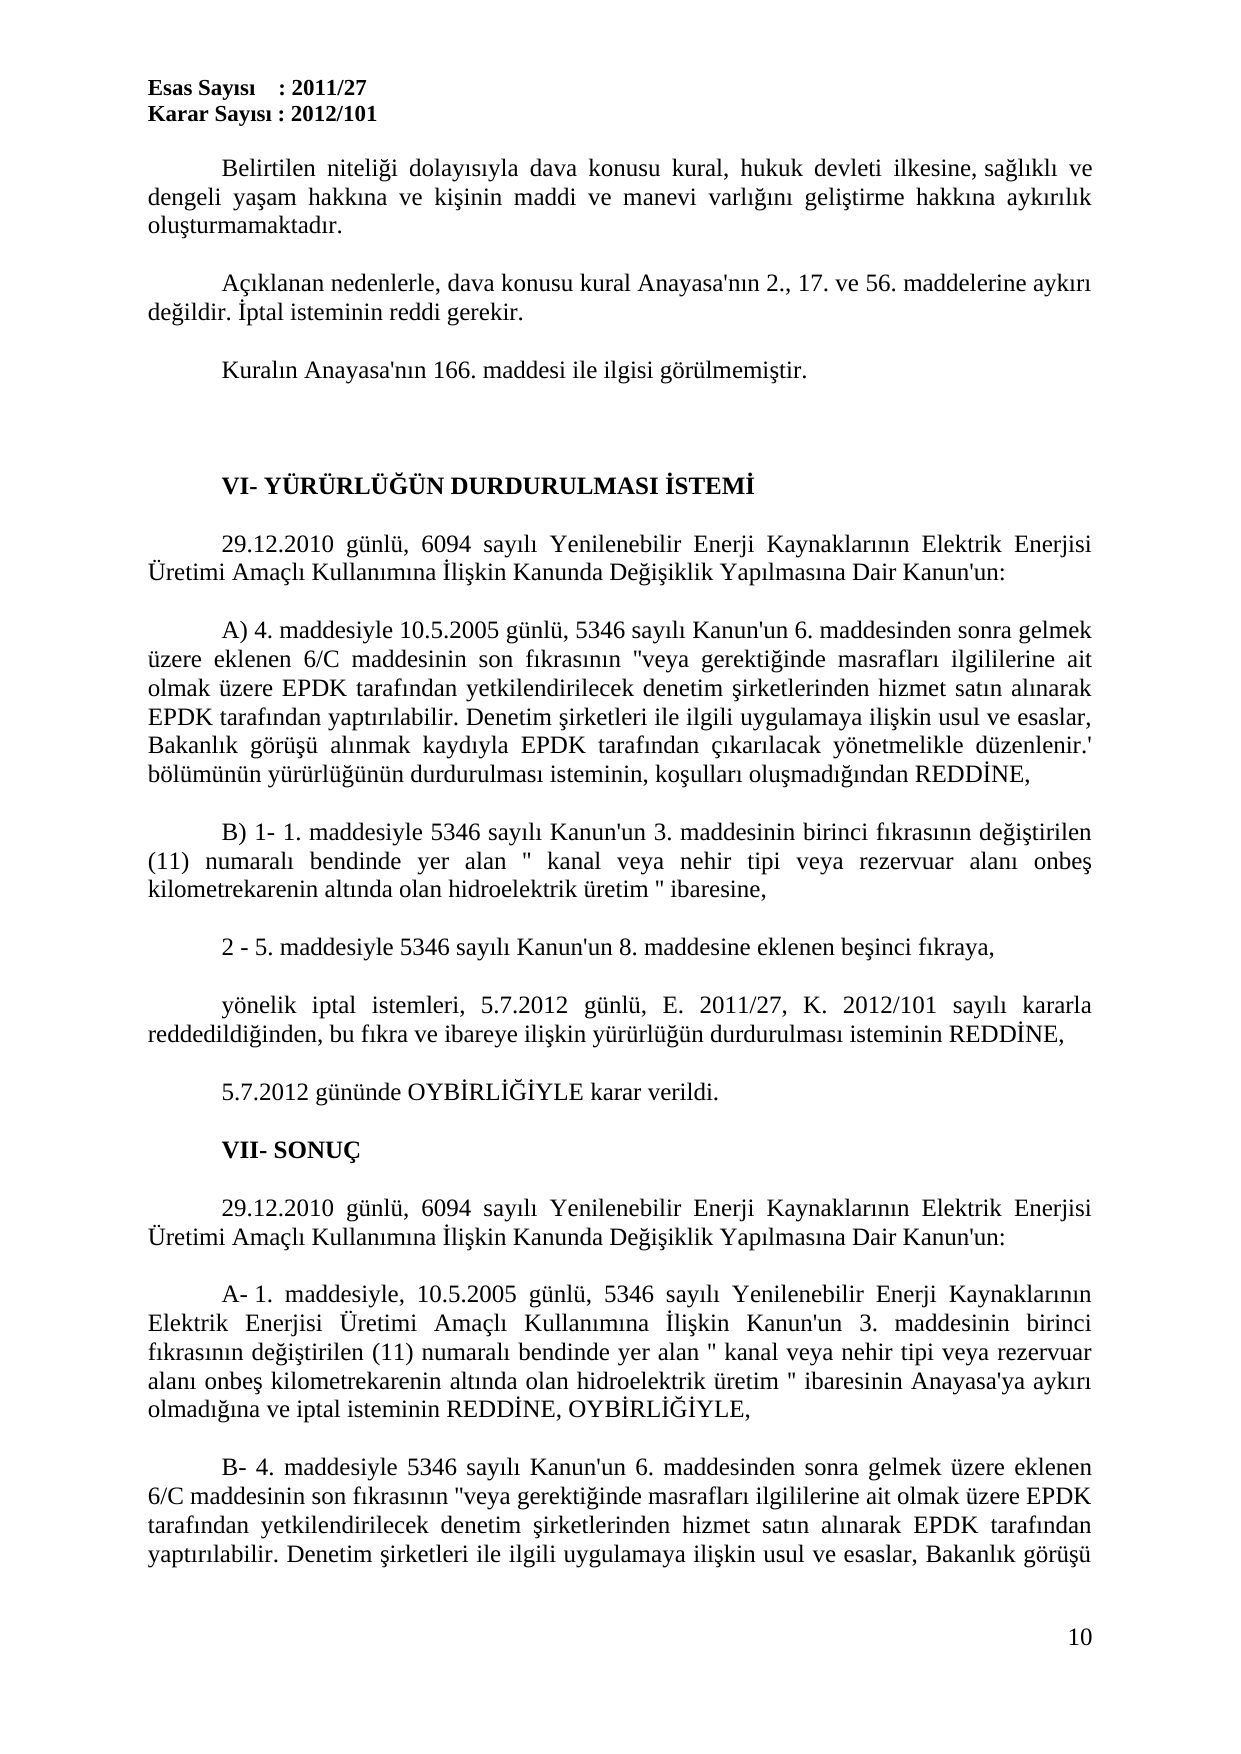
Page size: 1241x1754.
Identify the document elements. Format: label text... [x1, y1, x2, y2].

text VI- YÜRÜRLÜĞÜN DURDURULMASI İSTEMİ [148, 471, 1093, 499]
text 5.7.2012 gününde OYBİRLİĞİYLE karar verildi. [148, 1077, 1093, 1106]
text 29.12.2010 günlü, 6094 sayılı Yenilenebilir Enerji Kaynaklarının Elektrik Enerjisi Üretimi Amaçlı Kullanımına İlişkin Kanunda Değişiklik Yapılmasına Dair Kanun'un: [148, 529, 1093, 586]
text A) 4. maddesiyle 10.5.2005 günlü, 5346 sayılı Kanun'un 6. maddesinden sonra gelmek üzere eklenen 6/C maddesinin son fıkrasının ''veya gerektiğinde masrafları ilgililerine ait olmak üzere EPDK tarafından yetkilendirilecek denetim şirketlerinden hizmet satın alınarak EPDK tarafından yaptırılabilir. Denetim şirketleri ile ilgili uygulamaya ilişkin usul ve esaslar, Bakanlık görüşü alınmak kaydıyla EPDK tarafından çıkarılacak yönetmelikle düzenlenir.' bölümünün yürürlüğünün durdurulması isteminin, koşulları oluşmadığından REDDİNE, [148, 615, 1093, 788]
text A- 1. maddesiyle, 10.5.2005 günlü, 5346 sayılı Yenilenebilir Enerji Kaynaklarının Elektrik Enerjisi Üretimi Amaçlı Kullanımına İlişkin Kanun'un 3. maddesinin birinci fıkrasının değiştirilen (11) numaralı bendinde yer alan '' kanal veya nehir tipi veya rezervuar alanı onbeş kilometrekarenin altında olan hidroelektrik üretim '' ibaresinin Anayasa'ya aykırı olmadığına ve iptal isteminin REDDİNE, OYBİRLİĞİYLE, [148, 1279, 1093, 1423]
text 29.12.2010 günlü, 6094 sayılı Yenilenebilir Enerji Kaynaklarının Elektrik Enerjisi Üretimi Amaçlı Kullanımına İlişkin Kanunda Değişiklik Yapılmasına Dair Kanun'un: [148, 1193, 1093, 1250]
text 2 - 5. maddesiyle 5346 sayılı Kanun'un 8. maddesine eklenen beşinci fıkraya, [148, 932, 1093, 961]
text Kuralın Anayasa'nın 166. maddesi ile ilgisi görülmemiştir. [148, 355, 1093, 384]
text Açıklanan nedenlerle, dava konusu kural Anayasa'nın 2., 17. ve 56. maddelerine aykırı değildir. İptal isteminin reddi gerekir. [148, 268, 1093, 326]
text VII- SONUÇ [148, 1135, 1093, 1164]
text B) 1- 1. maddesiyle 5346 sayılı Kanun'un 3. maddesinin birinci fıkrasının değiştirilen (11) numaralı bendinde yer alan '' kanal veya nehir tipi veya rezervuar alanı onbeş kilometrekarenin altında olan hidroelektrik üretim '' ibaresine, [148, 817, 1093, 903]
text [148, 1452, 1093, 1567]
text Belirtilen niteliği dolayısıyla dava konusu kural, hukuk devleti ilkesine, sağlıklı ve dengeli yaşam hakkına ve kişinin maddi ve manevi varlığını geliştirme hakkına aykırılık oluşturmamaktadır. [148, 153, 1093, 239]
text yönelik iptal istemleri, 5.7.2012 günlü, E. 2011/27, K. 2012/101 sayılı kararla reddedildiğinden, bu fıkra ve ibareye ilişkin yürürlüğün durdurulması isteminin REDDİNE, [148, 990, 1093, 1048]
